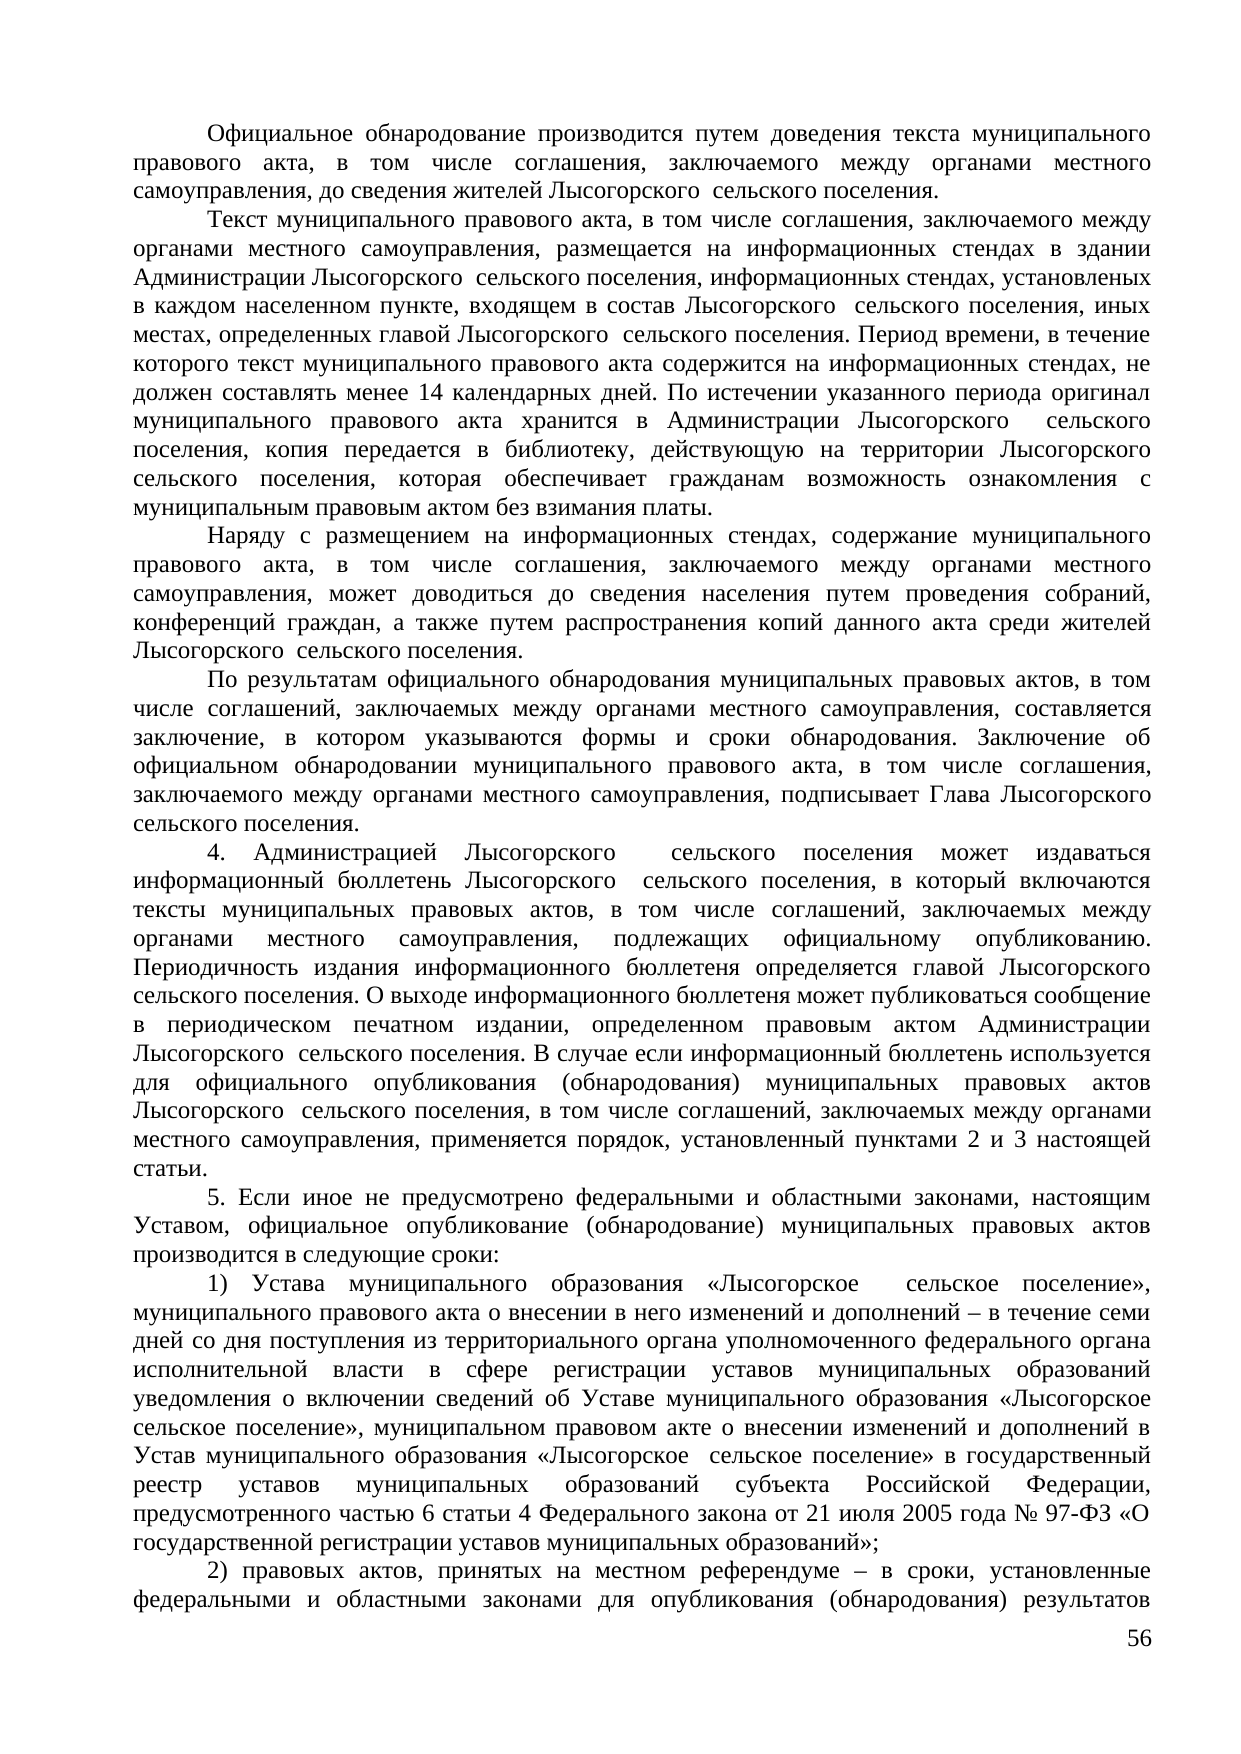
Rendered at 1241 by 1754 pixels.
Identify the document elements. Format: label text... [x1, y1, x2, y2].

text Официальное обнародование производится путем доведения текста муниципального правового акта, в том числе соглашения, заключаемого между органами местного самоуправления, до сведения жителей Лысогорского сельского поселения. [133, 118, 1152, 204]
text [133, 1556, 1152, 1613]
text Наряду с размещением на информационных стендах, содержание муниципального правового акта, в том числе соглашения, заключаемого между органами местного самоуправления, может доводиться до сведения населения путем проведения собраний, конференций граждан, а также путем распространения копий данного акта среди жителей Лысогорского сельского поселения. [133, 521, 1152, 664]
text По результатам официального обнародования муниципальных правовых актов, в том числе соглашений, заключаемых между органами местного самоуправления, составляется заключение, в котором указываются формы и сроки обнародования. Заключение об официальном обнародовании муниципального правового акта, в том числе соглашения, заключаемого между органами местного самоуправления, подписывает Глава Лысогорского сельского поселения. [133, 664, 1152, 837]
text 5. Если иное не предусмотрено федеральными и областными законами, настоящим Уставом, официальное опубликование (обнародование) муниципальных правовых актов производится в следующие сроки: [133, 1182, 1152, 1268]
text 4. Администрацией Лысогорского сельского поселения может издаваться информационный бюллетень Лысогорского сельского поселения, в который включаются тексты муниципальных правовых актов, в том числе соглашений, заключаемых между органами местного самоуправления, подлежащих официальному опубликованию. Периодичность издания информационного бюллетеня определяется главой Лысогорского сельского поселения. О выходе информационного бюллетеня может публиковаться сообщение в периодическом печатном издании, определенном правовым актом Администрации Лысогорского сельского поселения. В случае если информационный бюллетень используется для официального опубликования (обнародования) муниципальных правовых актов Лысогорского сельского поселения, в том числе соглашений, заключаемых между органами местного самоуправления, применяется порядок, установленный пунктами 2 и 3 настоящей статьи. [133, 837, 1152, 1182]
text 1) Устава муниципального образования «Лысогорское сельское поселение», муниципального правового акта о внесении в него изменений и дополнений – в течение семи дней со дня поступления из территориального органа уполномоченного федерального органа исполнительной власти в сфере регистрации уставов муниципальных образований уведомления о включении сведений об Уставе муниципального образования «Лысогорское сельское поселение», муниципальном правовом акте о внесении изменений и дополнений в Устав муниципального образования «Лысогорское сельское поселение» в государственный реестр уставов муниципальных образований субъекта Российской Федерации, предусмотренного частью 6 статьи 4 Федерального закона от 21 июля 2005 года № 97-ФЗ «О государственной регистрации уставов муниципальных образований»; [133, 1268, 1152, 1556]
text Текст муниципального правового акта, в том числе соглашения, заключаемого между органами местного самоуправления, размещается на информационных стендах в здании Администрации Лысогорского сельского поселения, информационных стендах, установленых в каждом населенном пункте, входящем в состав Лысогорского сельского поселения, иных местах, определенных главой Лысогорского сельского поселения. Период времени, в течение которого текст муниципального правового акта содержится на информационных стендах, не должен составлять менее 14 календарных дней. По истечении указанного периода оригинал муниципального правового акта хранится в Администрации Лысогорского сельского поселения, копия передается в библиотеку, действующую на территории Лысогорского сельского поселения, которая обеспечивает гражданам возможность ознакомления с муниципальным правовым актом без взимания платы. [133, 204, 1152, 521]
